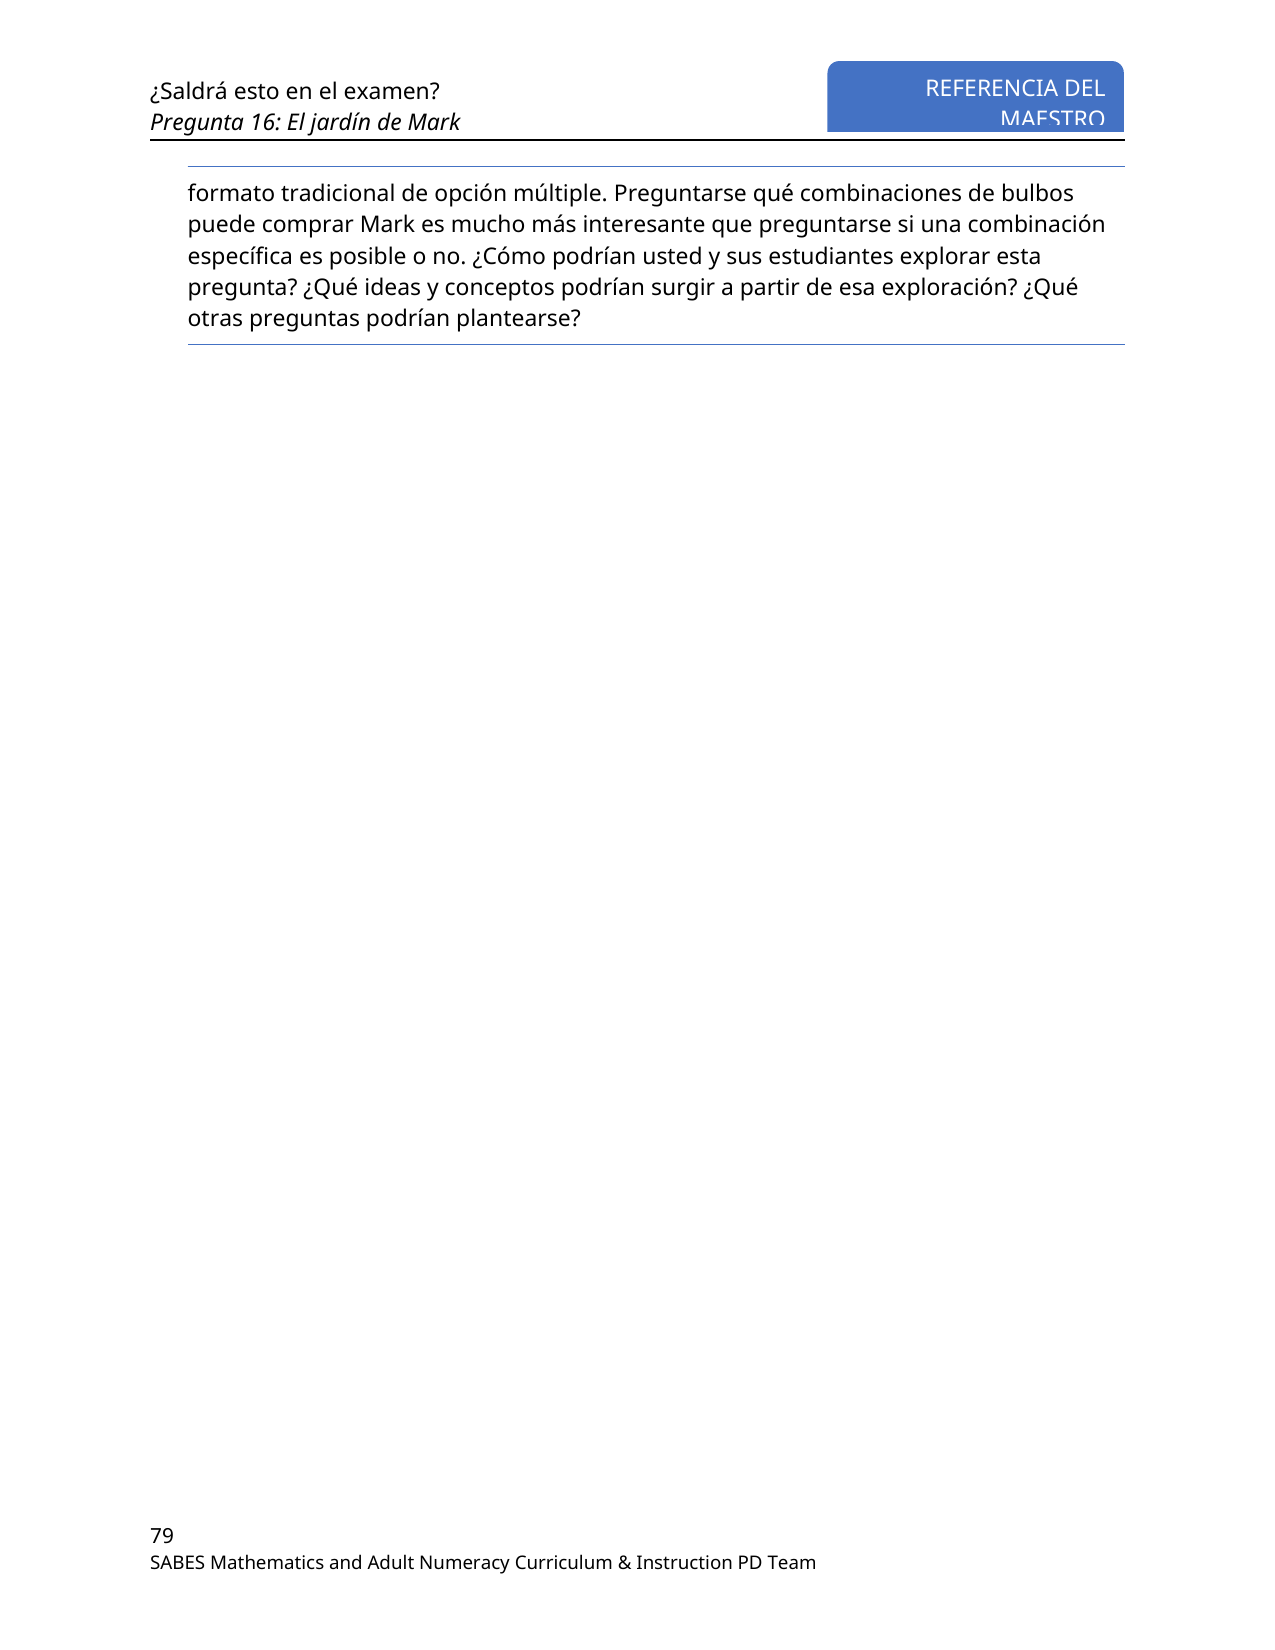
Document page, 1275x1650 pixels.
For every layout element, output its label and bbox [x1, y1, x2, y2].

text [187, 167, 1125, 345]
